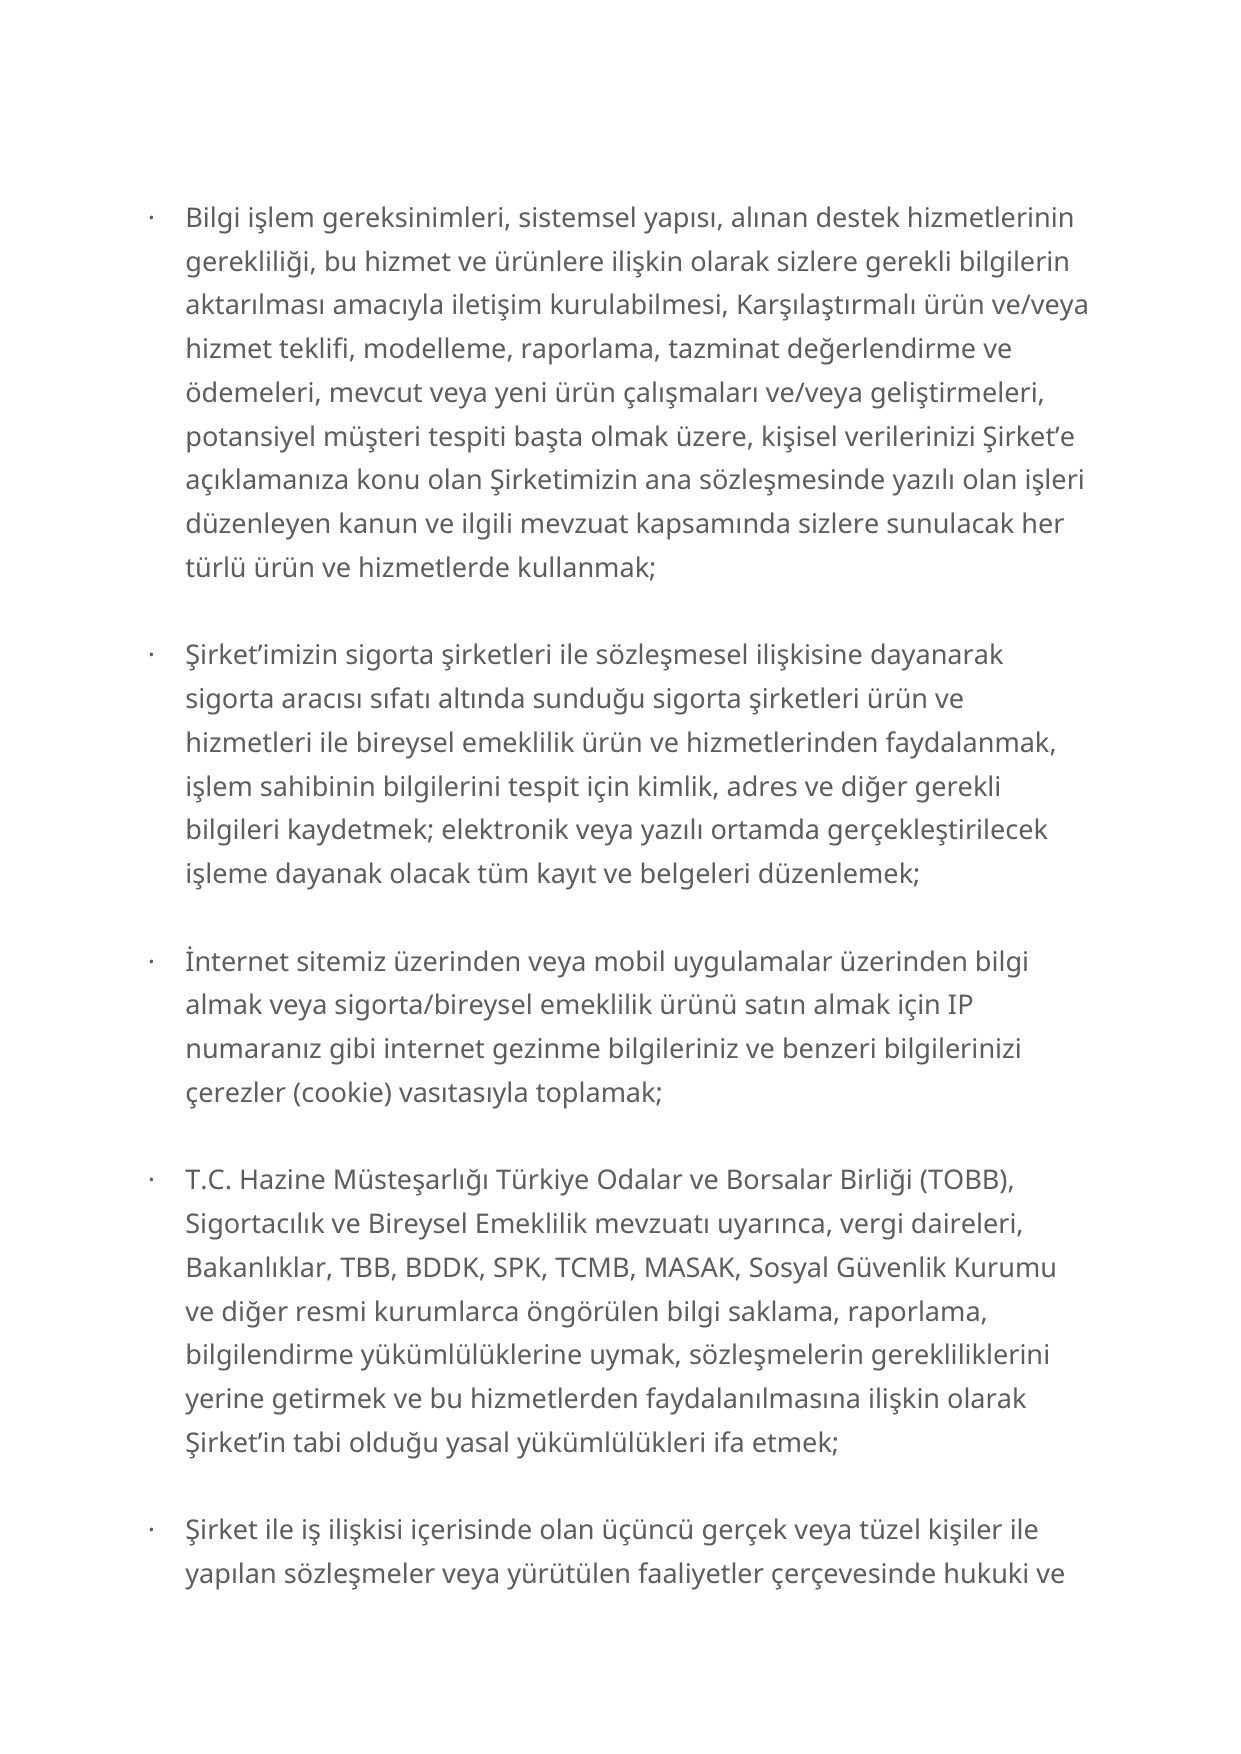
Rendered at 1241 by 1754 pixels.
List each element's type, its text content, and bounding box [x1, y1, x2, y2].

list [148, 1504, 1093, 1591]
list T.C. Hazine Müsteşarlığı Türkiye Odalar ve Borsalar Birliği (TOBB), Sigortacılık ve Bireysel Emeklilik mevzuatı uyarınca, vergi daireleri, Bakanlıklar, TBB, BDDK, SPK, TCMB, MASAK, Sosyal Güvenlik Kurumu ve diğer resmi kurumlarca öngörülen bilgi saklama, raporlama, bilgilendirme yükümlülüklerine uymak, sözleşmelerin gerekliliklerini yerine getirmek ve bu hizmetlerden faydalanılmasına ilişkin olarak Şirket’in tabi olduğu yasal yükümlülükleri ifa etmek; [148, 1154, 1093, 1460]
list Bilgi işlem gereksinimleri, sistemsel yapısı, alınan destek hizmetlerinin gerekliliği, bu hizmet ve ürünlere ilişkin olarak sizlere gerekli bilgilerin aktarılması amacıyla iletişim kurulabilmesi, Karşılaştırmalı ürün ve/veya hizmet teklifi, modelleme, raporlama, tazminat değerlendirme ve ödemeleri, mevcut veya yeni ürün çalışmaları ve/veya geliştirmeleri, potansiyel müşteri tespiti başta olmak üzere, kişisel verilerinizi Şirket’e açıklamanıza konu olan Şirketimizin ana sözleşmesinde yazılı olan işleri düzenleyen kanun ve ilgili mevzuat kapsamında sizlere sunulacak her türlü ürün ve hizmetlerde kullanmak; [148, 191, 1093, 585]
list İnternet sitemiz üzerinden veya mobil uygulamalar üzerinden bilgi almak veya sigorta/bireysel emeklilik ürünü satın almak için IP numaranız gibi internet gezinme bilgileriniz ve benzeri bilgilerinizi çerezler (cookie) vasıtasıyla toplamak; [148, 935, 1093, 1110]
list Şirket’imizin sigorta şirketleri ile sözleşmesel ilişkisine dayanarak sigorta aracısı sıfatı altında sunduğu sigorta şirketleri ürün ve hizmetleri ile bireysel emeklilik ürün ve hizmetlerinden faydalanmak, işlem sahibinin bilgilerini tespit için kimlik, adres ve diğer gerekli bilgileri kaydetmek; elektronik veya yazılı ortamda gerçekleştirilecek işleme dayanak olacak tüm kayıt ve belgeleri düzenlemek; [148, 629, 1093, 891]
